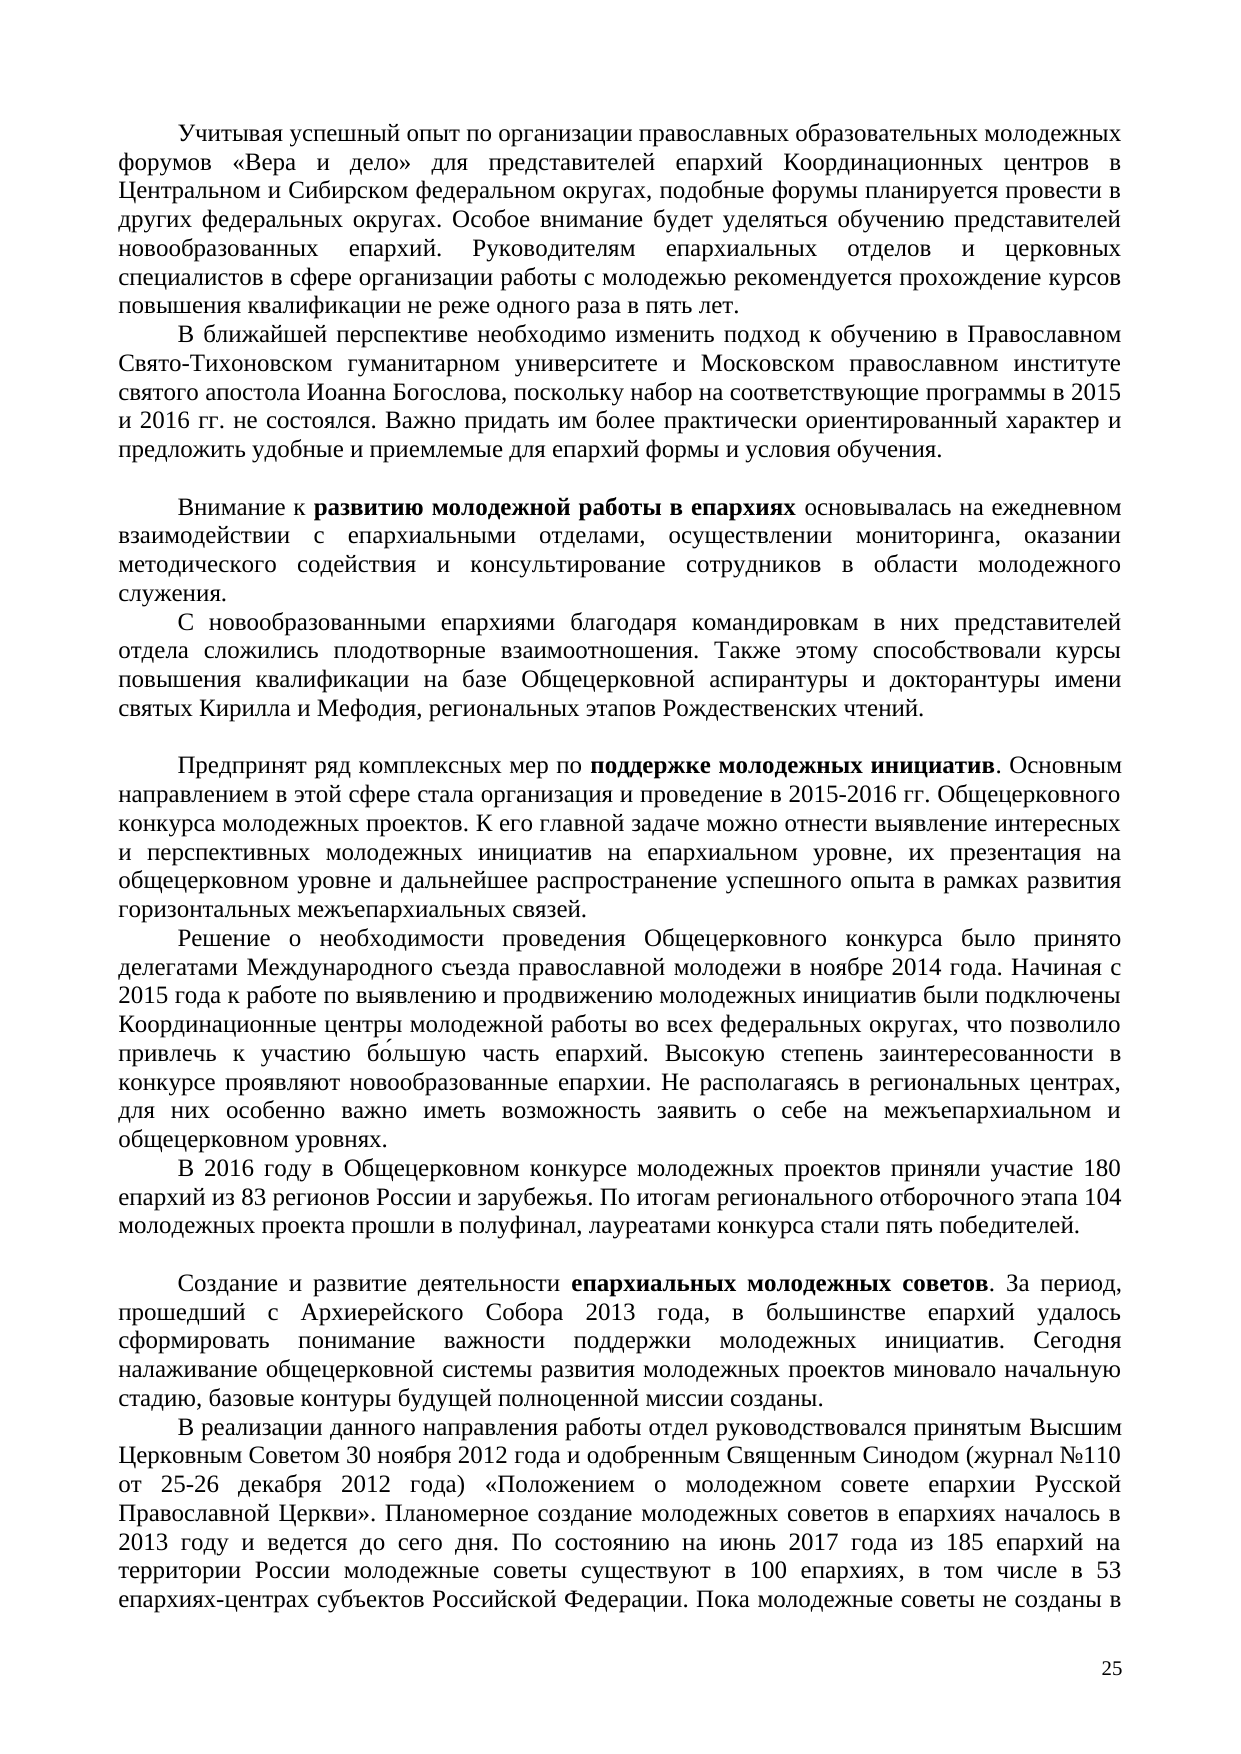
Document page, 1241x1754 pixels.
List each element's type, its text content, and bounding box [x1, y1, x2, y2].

text Предпринят ряд комплексных мер по поддержке молодежных инициатив. Основным направлением в этой сфере стала организация и проведение в 2015-2016 гг. Общецерковного конкурса молодежных проектов. К его главной задаче можно отнести выявление интересных и перспективных молодежных инициатив на епархиальном уровне, их презентация на общецерковном уровне и дальнейшее распространение успешного опыта в рамках развития горизонтальных межъепархиальных связей. [118, 751, 1122, 923]
text С новообразованными епархиями благодаря командировкам в них представителей отдела сложились плодотворные взаимоотношения. Также этому способствовали курсы повышения квалификации на базе Общецерковной аспирантуры и докторантуры имени святых Кирилла и Мефодия, региональных этапов Рождественских чтений. [118, 607, 1122, 722]
text Внимание к развитию молодежной работы в епархиях основывалась на ежедневном взаимодействии с епархиальными отделами, осуществлении мониторинга, оказании методического содействия и консультирование сотрудников в области молодежного служения. [118, 492, 1122, 607]
text Учитывая успешный опыт по организации православных образовательных молодежных форумов «Вера и дело» для представителей епархий Координационных центров в Центральном и Сибирском федеральном округах, подобные форумы планируется провести в других федеральных округах. Особое внимание будет уделяться обучению представителей новообразованных епархий. Руководителям епархиальных отделов и церковных специалистов в сфере организации работы с молодежью рекомендуется прохождение курсов повышения квалификации не реже одного раза в пять лет. [118, 118, 1122, 319]
text Решение о необходимости проведения Общецерковного конкурса было принято делегатами Международного съезда православной молодежи в ноябре 2014 года. Начиная с 2015 года к работе по выявлению и продвижению молодежных инициатив были подключены Координационные центры молодежной работы во всех федеральных округах, что позволило привлечь к участию бо́льшую часть епархий. Высокую степень заинтересованности в конкурсе проявляют новообразованные епархии. Не располагаясь в региональных центрах, для них особенно важно иметь возможность заявить о себе на межъепархиальном и общецерковном уровнях. [118, 923, 1122, 1153]
text Создание и развитие деятельности епархиальных молодежных советов. За период, прошедший с Архиерейского Собора 2013 года, в большинстве епархий удалось сформировать понимание важности поддержки молодежных инициатив. Сегодня налаживание общецерковной системы развития молодежных проектов миновало начальную стадию, базовые контуры будущей полноценной миссии созданы. [118, 1268, 1122, 1412]
text В 2016 году в Общецерковном конкурсе молодежных проектов приняли участие 180 епархий из 83 регионов России и зарубежья. По итогам регионального отборочного этапа 104 молодежных проекта прошли в полуфинал, лауреатами конкурса стали пять победителей. [118, 1153, 1122, 1239]
text В ближайшей перспективе необходимо изменить подход к обучению в Православном Свято-Тихоновском гуманитарном университете и Московском православном институте святого апостола Иоанна Богослова, поскольку набор на соответствующие программы в 2015 и 2016 гг. не состоялся. Важно придать им более практически ориентированный характер и предложить удобные и приемлемые для епархий формы и условия обучения. [118, 319, 1122, 463]
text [118, 1412, 1122, 1613]
